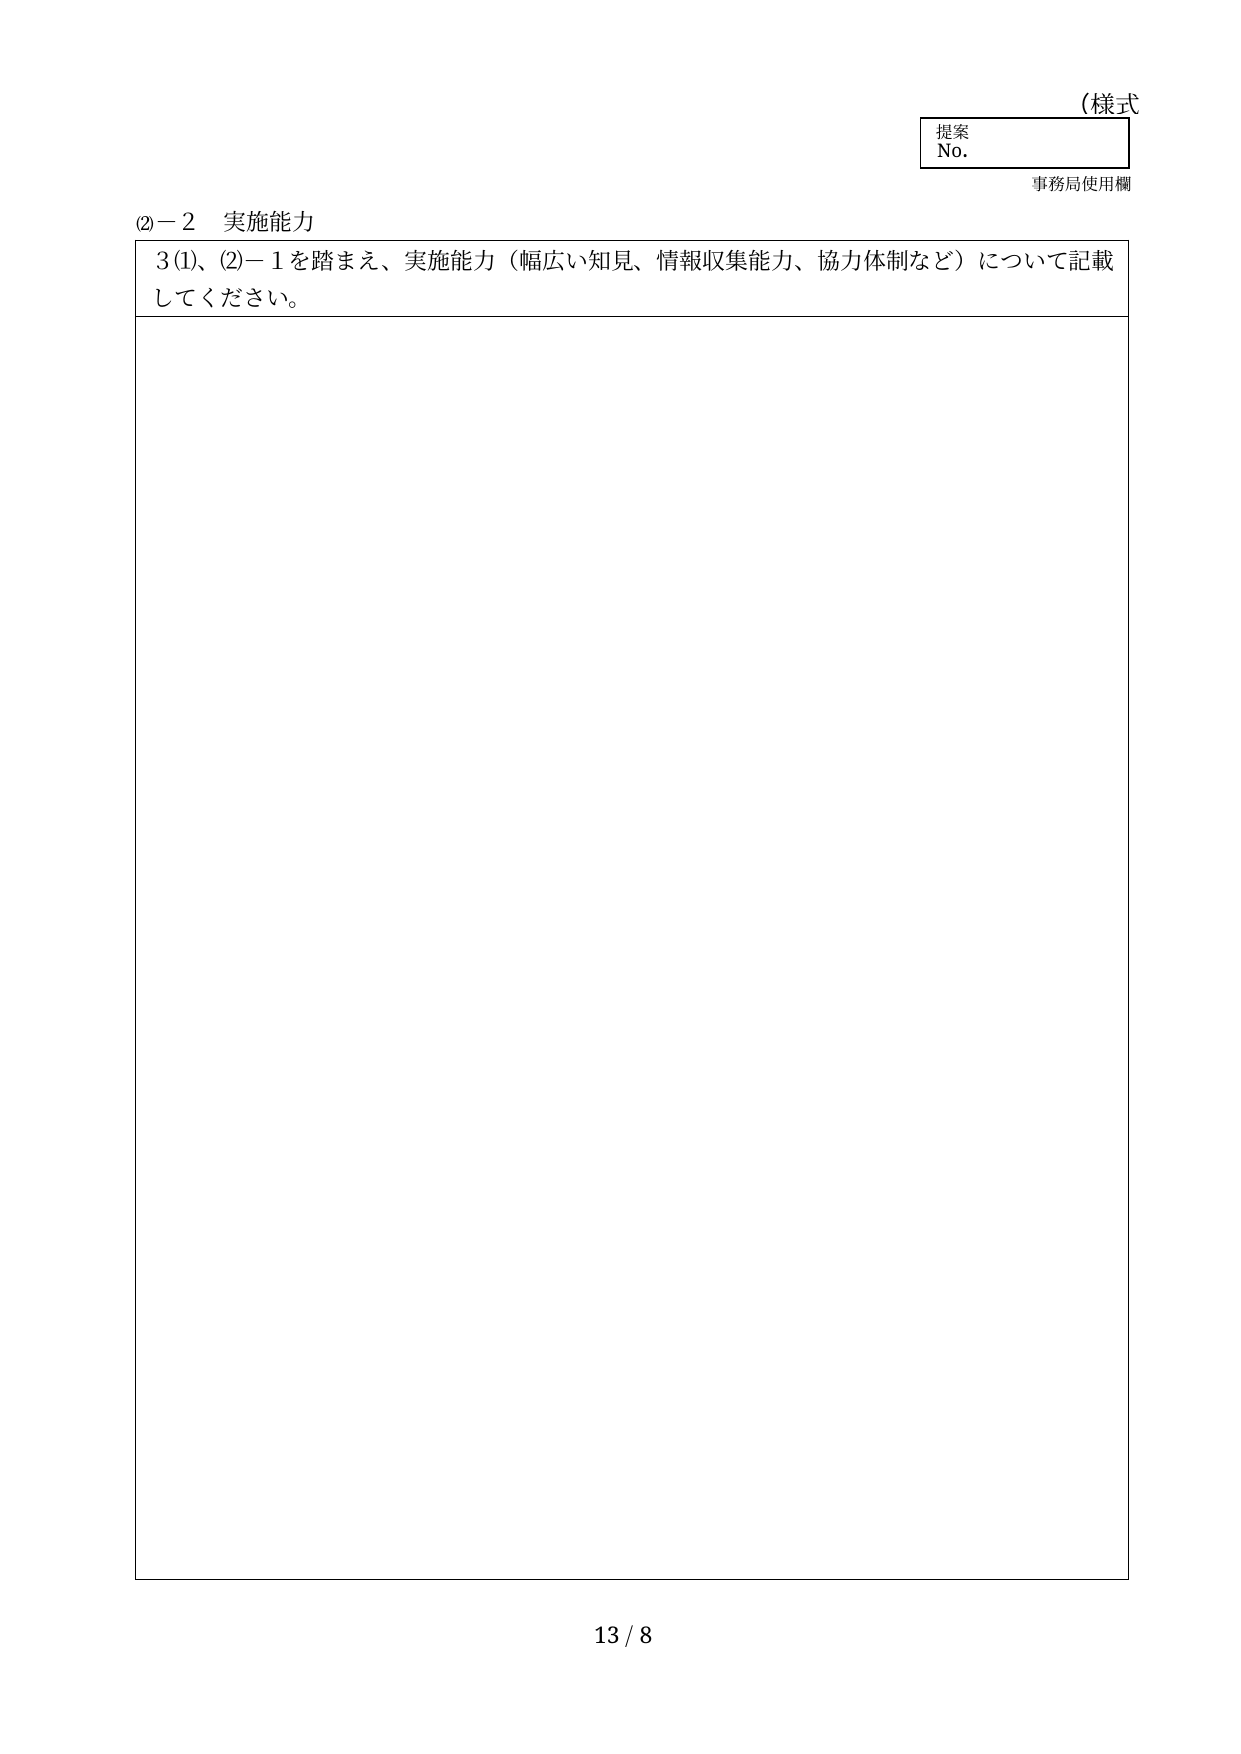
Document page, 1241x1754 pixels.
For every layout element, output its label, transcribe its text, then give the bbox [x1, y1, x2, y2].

text ⑵－２ 実施能力 [135, 202, 1128, 239]
table_cell [136, 317, 1128, 1579]
table_header ３⑴、⑵－１を踏まえ、実施能力（幅広い知見、情報収集能力、協力体制など）について記載してください。 [136, 241, 1128, 316]
